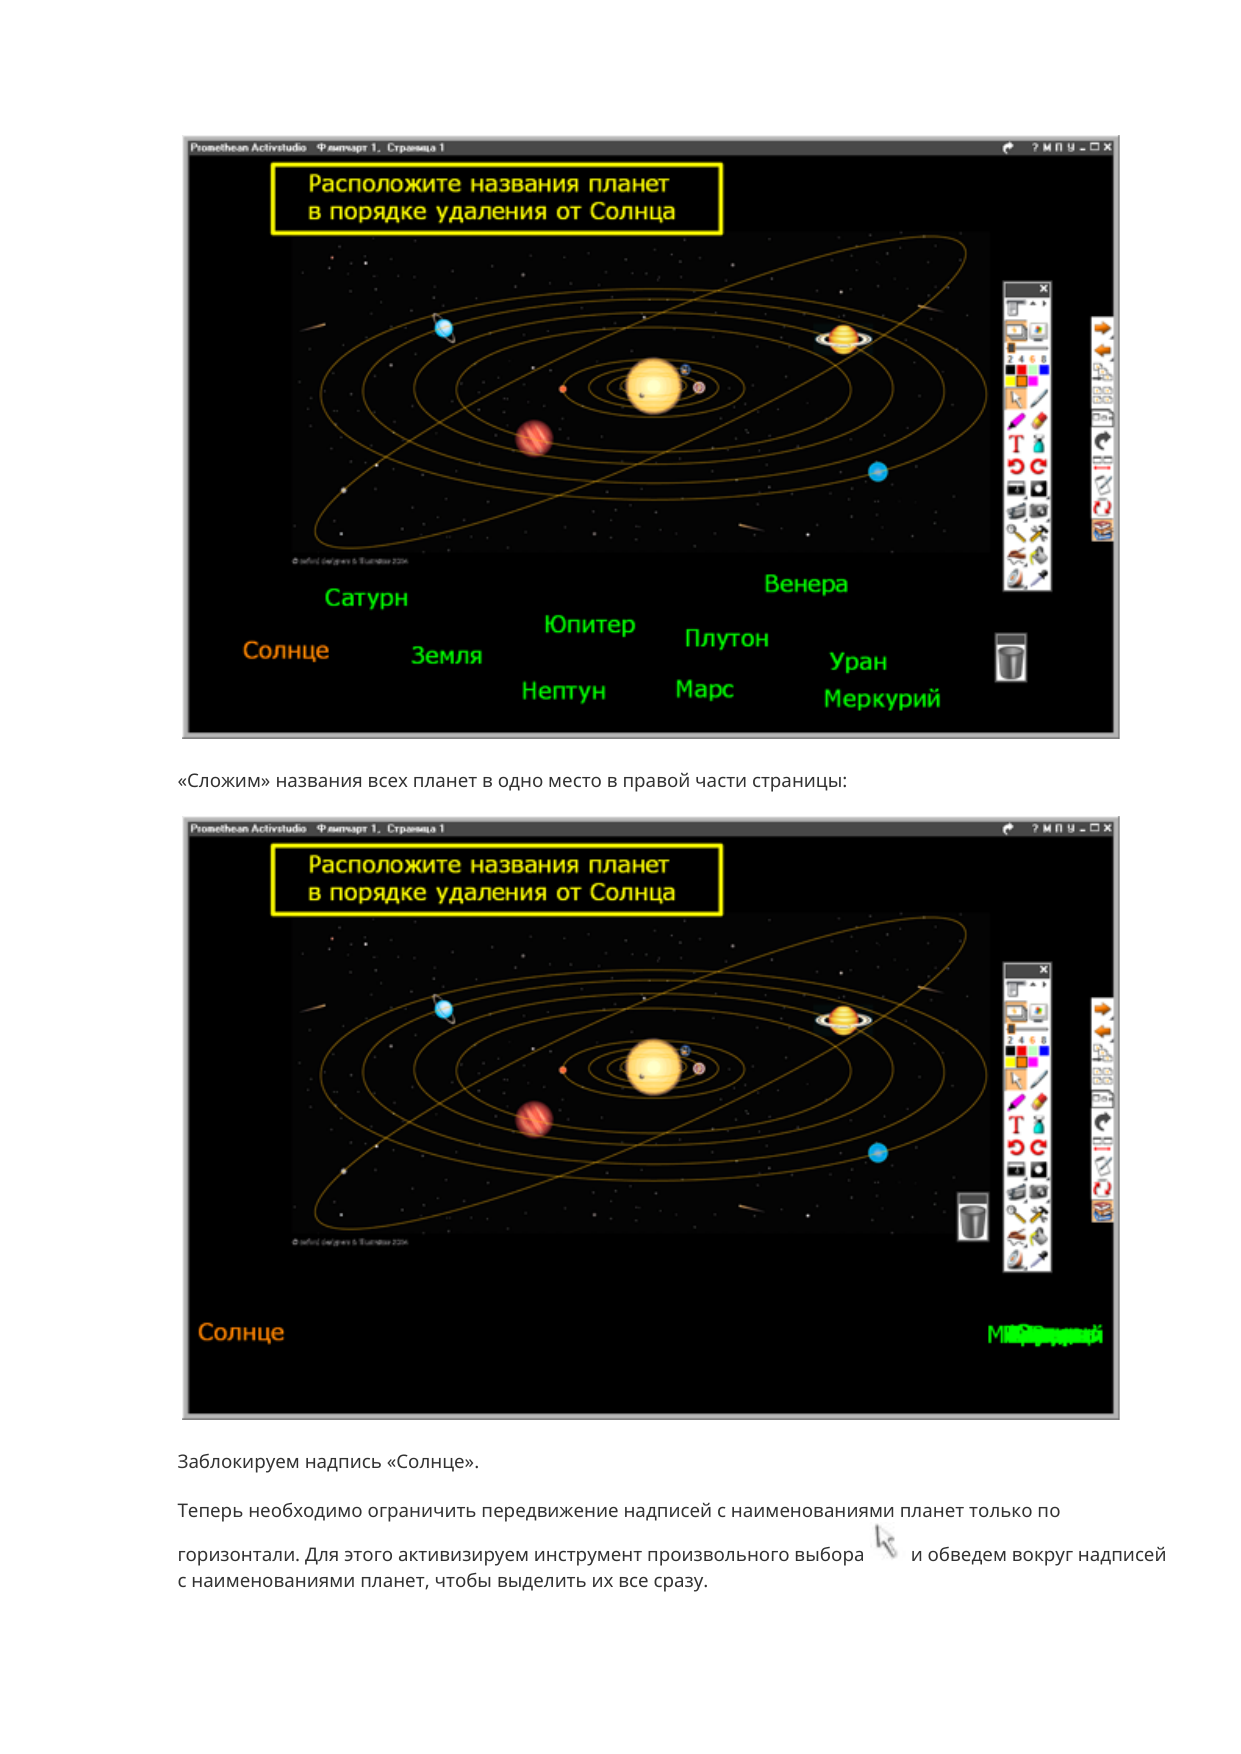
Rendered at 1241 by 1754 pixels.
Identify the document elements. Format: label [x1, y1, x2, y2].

picture [182, 135, 1120, 739]
picture [869, 1522, 906, 1562]
table_cell [176, 118, 1180, 1618]
picture [182, 816, 1120, 1420]
